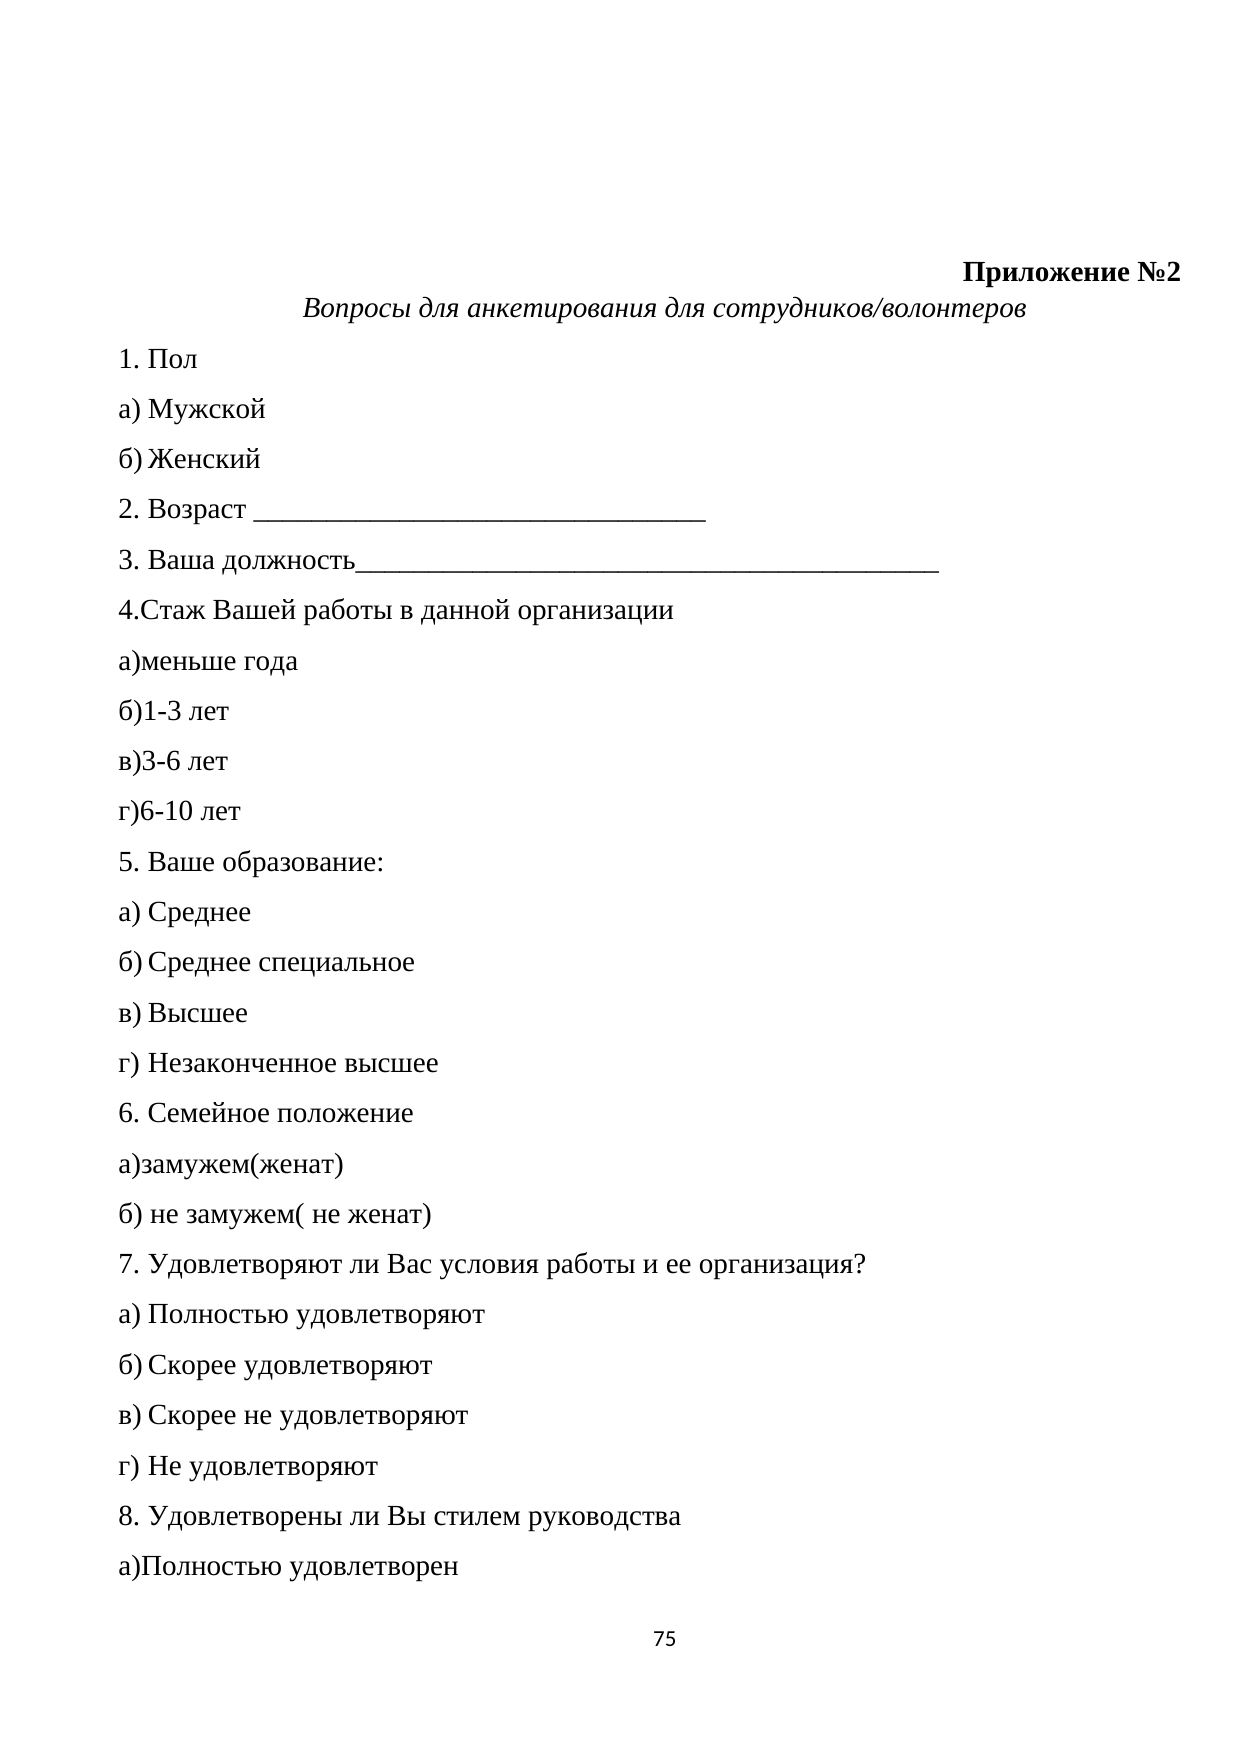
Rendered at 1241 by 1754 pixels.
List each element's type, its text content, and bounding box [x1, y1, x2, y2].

title 6. Семейное положение [118, 1095, 1181, 1129]
title 1. Пол [118, 341, 1181, 374]
title Не удовлетворяют [118, 1448, 1181, 1481]
title б) не замужем( не женат) [118, 1196, 1181, 1229]
title 8. Удовлетворены ли Вы стилем руководства [118, 1498, 1181, 1531]
title 5. Ваше образование: [118, 844, 1181, 877]
title б)1-3 лет [118, 693, 1181, 726]
title в)3-6 лет [118, 743, 1181, 777]
text Вопросы для анкетирования для сотрудников/волонтеров [148, 290, 1181, 324]
subtitle Приложение №2 [148, 254, 1181, 288]
title Высшее [118, 995, 1181, 1028]
title 4.Стаж Вашей работы в данной организации [118, 592, 1181, 626]
title 3. Ваша должность________________________________________ [118, 542, 1181, 576]
title а)замужем(женат) [118, 1146, 1181, 1179]
title а)Полностью удовлетворен [118, 1548, 1181, 1582]
title г)6-10 лет [118, 793, 1181, 827]
title Полностью удовлетворяют [118, 1297, 1181, 1330]
title Женский [118, 441, 1181, 475]
title Скорее не удовлетворяют [118, 1397, 1181, 1431]
title Незаконченное высшее [118, 1045, 1181, 1079]
title Мужской [118, 391, 1181, 424]
title Среднее [118, 894, 1181, 928]
title Среднее специальное [118, 944, 1181, 978]
title 7. Удовлетворяют ли Вас условия работы и ее организация? [118, 1246, 1181, 1280]
title а)меньше года [118, 643, 1181, 676]
title Скорее удовлетворяют [118, 1347, 1181, 1381]
title 2. Возраст _______________________________ [118, 492, 1181, 525]
